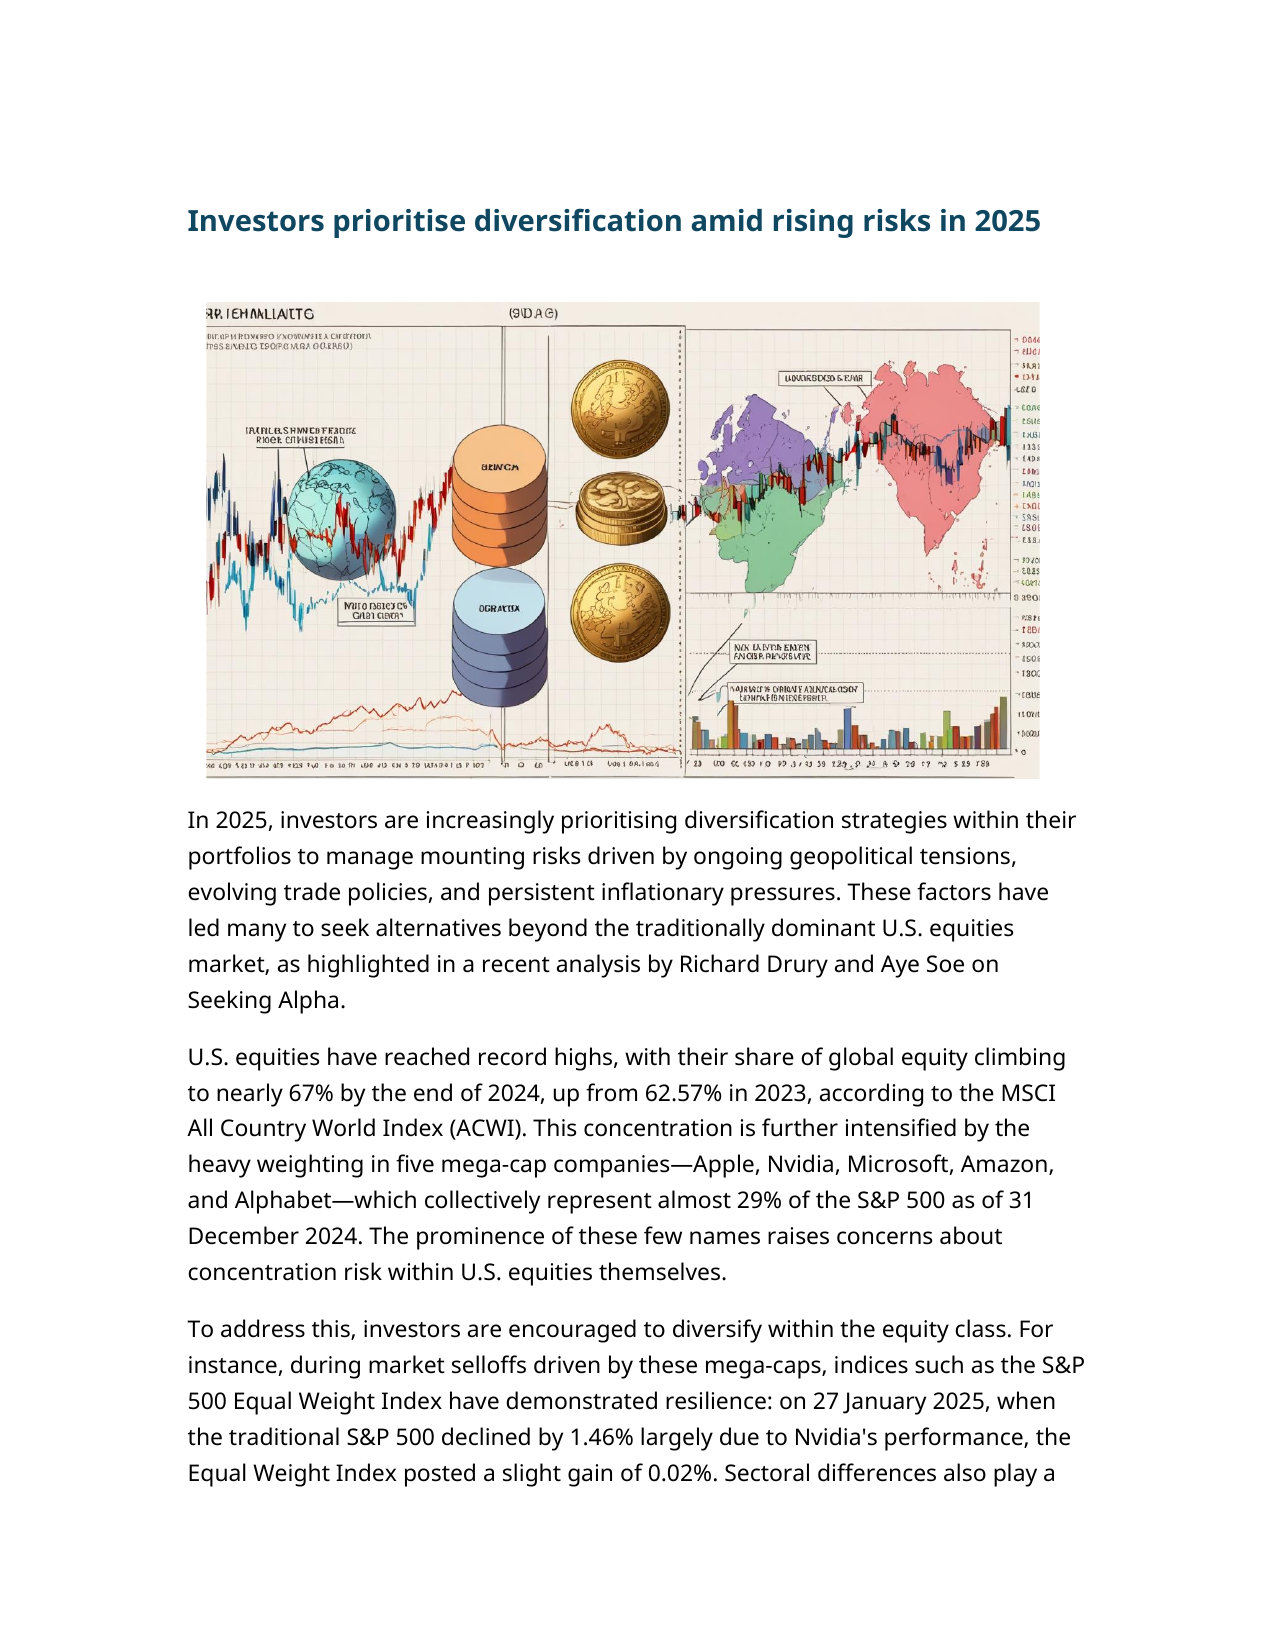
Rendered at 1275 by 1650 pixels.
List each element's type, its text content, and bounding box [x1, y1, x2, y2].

picture [206, 302, 1040, 779]
text In 2025, investors are increasingly prioritising diversification strategies within their portfolios to manage mounting risks driven by ongoing geopolitical tensions, evolving trade policies, and persistent inflationary pressures. These factors have led many to seek alternatives beyond the traditionally dominant U.S. equities market, as highlighted in a recent analysis by Richard Drury and Aye Soe on Seeking Alpha. [187, 804, 1087, 1015]
subtitle Investors prioritise diversification amid rising risks in 2025 [187, 200, 1087, 240]
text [187, 1313, 1087, 1488]
text U.S. equities have reached record highs, with their share of global equity climbing to nearly 67% by the end of 2024, up from 62.57% in 2023, according to the MSCI All Country World Index (ACWI). This concentration is further intensified by the heavy weighting in five mega-cap companies—Apple, Nvidia, Microsoft, Amazon, and Alphabet—which collectively represent almost 29% of the S&P 500 as of 31 December 2024. The prominence of these few names raises concerns about concentration risk within U.S. equities themselves. [187, 1041, 1087, 1287]
